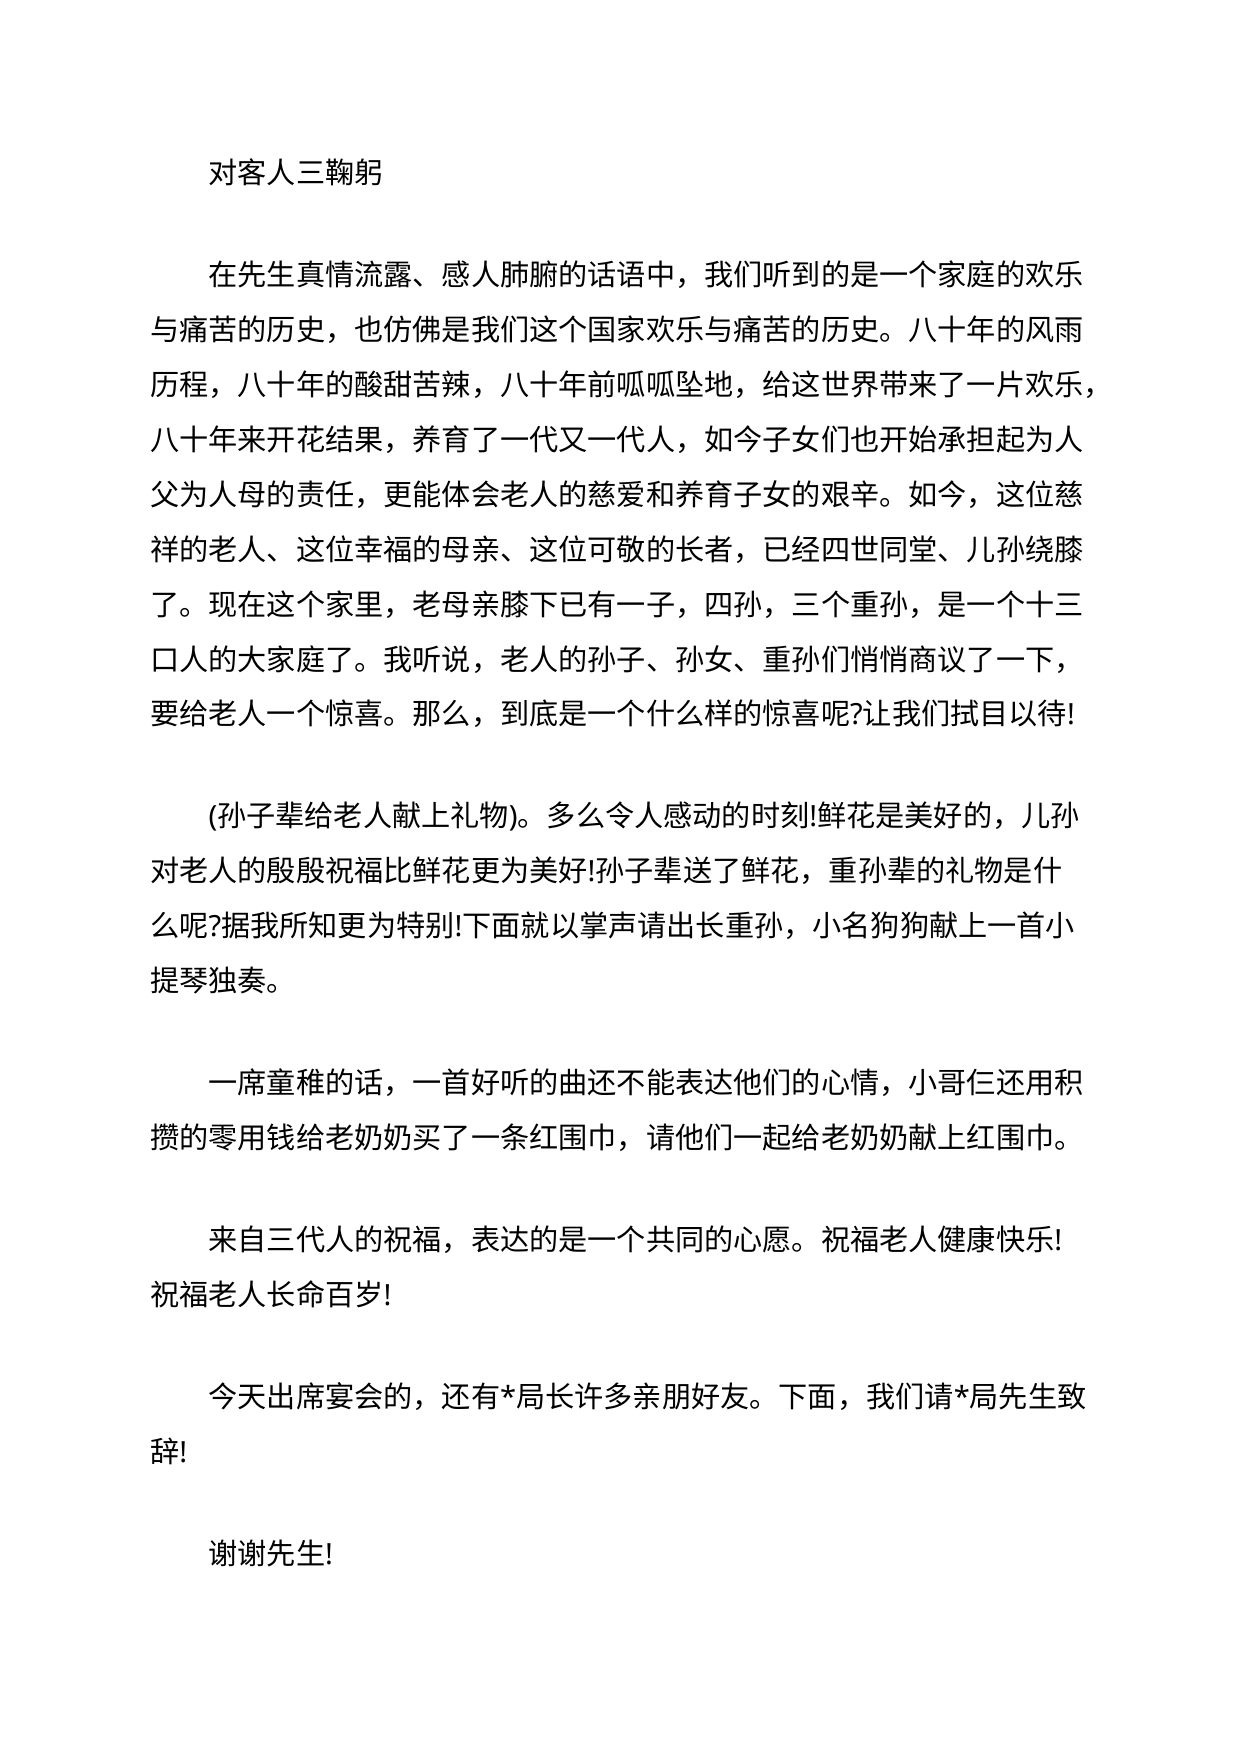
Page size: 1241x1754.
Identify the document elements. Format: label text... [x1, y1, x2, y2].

text (孙子辈给老人献上礼物)。多么令人感动的时刻!鲜花是美好的，儿孙对老人的殷殷祝福比鲜花更为美好!孙子辈送了鲜花，重孙辈的礼物是什么呢?据我所知更为特别!下面就以掌声请出长重孙，小名狗狗献上一首小提琴独奏。 [150, 793, 1090, 1000]
text 在先生真情流露、感人肺腑的话语中，我们听到的是一个家庭的欢乐与痛苦的历史，也仿佛是我们这个国家欢乐与痛苦的历史。八十年的风雨历程，八十年的酸甜苦辣，八十年前呱呱坠地，给这世界带来了一片欢乐，八十年来开花结果，养育了一代又一代人，如今子女们也开始承担起为人父为人母的责任，更能体会老人的慈爱和养育子女的艰辛。如今，这位慈祥的老人、这位幸福的母亲、这位可敬的长者，已经四世同堂、儿孙绕膝了。现在这个家里，老母亲膝下已有一子，四孙，三个重孙，是一个十三口人的大家庭了。我听说，老人的孙子、孙女、重孙们悄悄商议了一下，要给老人一个惊喜。那么，到底是一个什么样的惊喜呢?让我们拭目以待! [150, 252, 1090, 733]
text 谢谢先生! [150, 1530, 1090, 1573]
text 今天出席宴会的，还有*局长许多亲朋好友。下面，我们请*局先生致辞! [150, 1373, 1090, 1471]
text 对客人三鞠躬 [150, 150, 1090, 192]
text 一席童稚的话，一首好听的曲还不能表达他们的心情，小哥仨还用积攒的零用钱给老奶奶买了一条红围巾，请他们一起给老奶奶献上红围巾。 [150, 1060, 1090, 1157]
text 来自三代人的祝福，表达的是一个共同的心愿。祝福老人健康快乐!祝福老人长命百岁! [150, 1216, 1090, 1314]
